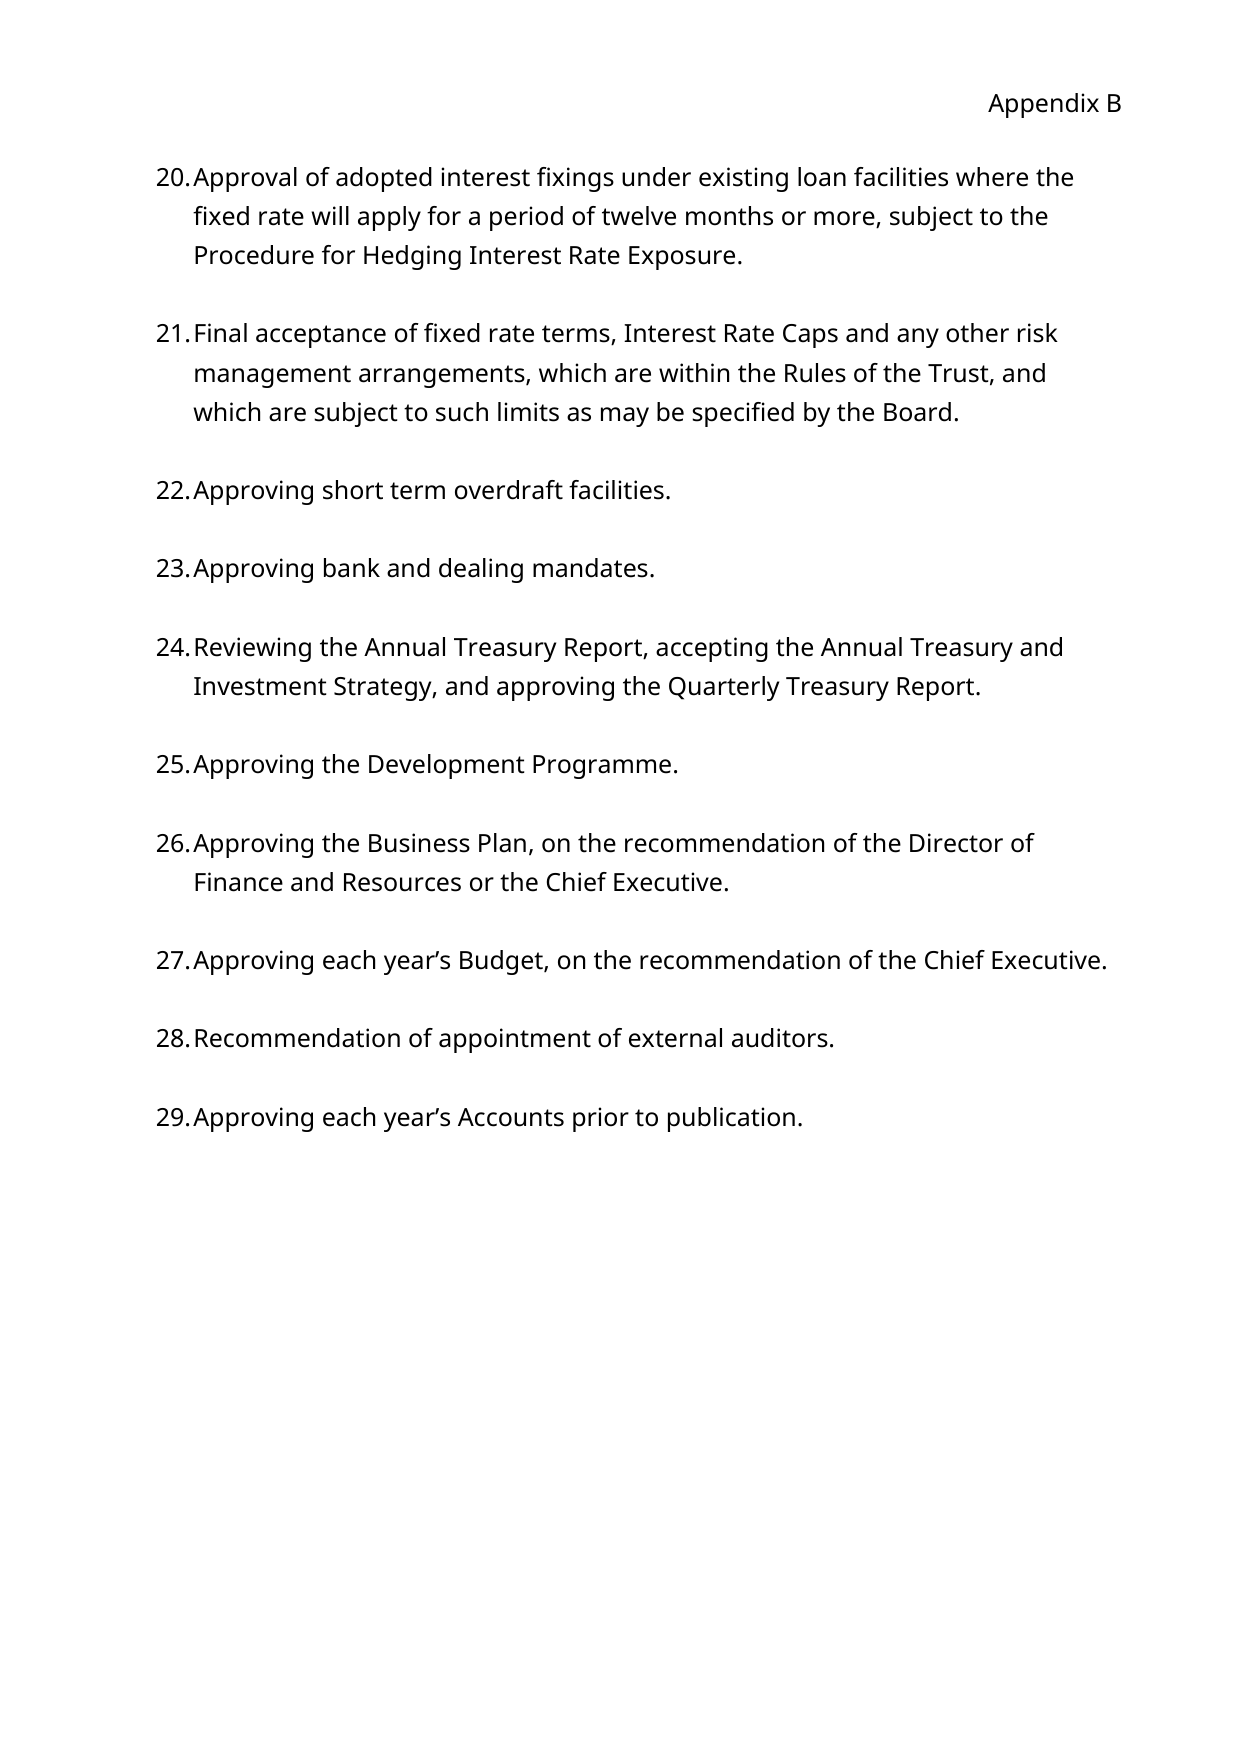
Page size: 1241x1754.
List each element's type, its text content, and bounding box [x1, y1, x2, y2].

list Approving each year’s Accounts prior to publication. [156, 1099, 1122, 1133]
list Approval of adopted interest fixings under existing loan facilities where the fixed rate will apply for a period of twelve months or more, subject to the Procedure for Hedging Interest Rate Exposure. [156, 159, 1122, 272]
list Approving the Business Plan, on the recommendation of the Director of Finance and Resources or the Chief Executive. [156, 825, 1122, 898]
list Approving short term overdraft facilities. [156, 473, 1122, 507]
list Approving the Development Programme. [156, 747, 1122, 781]
list Final acceptance of fixed rate terms, Interest Rate Caps and any other risk management arrangements, which are within the Rules of the Trust, and which are subject to such limits as may be specified by the Board. [156, 316, 1122, 428]
list Reviewing the Annual Treasury Report, accepting the Annual Treasury and Investment Strategy, and approving the Quarterly Treasury Report. [156, 629, 1122, 703]
list Approving bank and dealing mandates. [156, 551, 1122, 585]
list Recommendation of appointment of external auditors. [156, 1021, 1122, 1055]
list Approving each year’s Budget, on the recommendation of the Chief Executive. [156, 943, 1122, 977]
